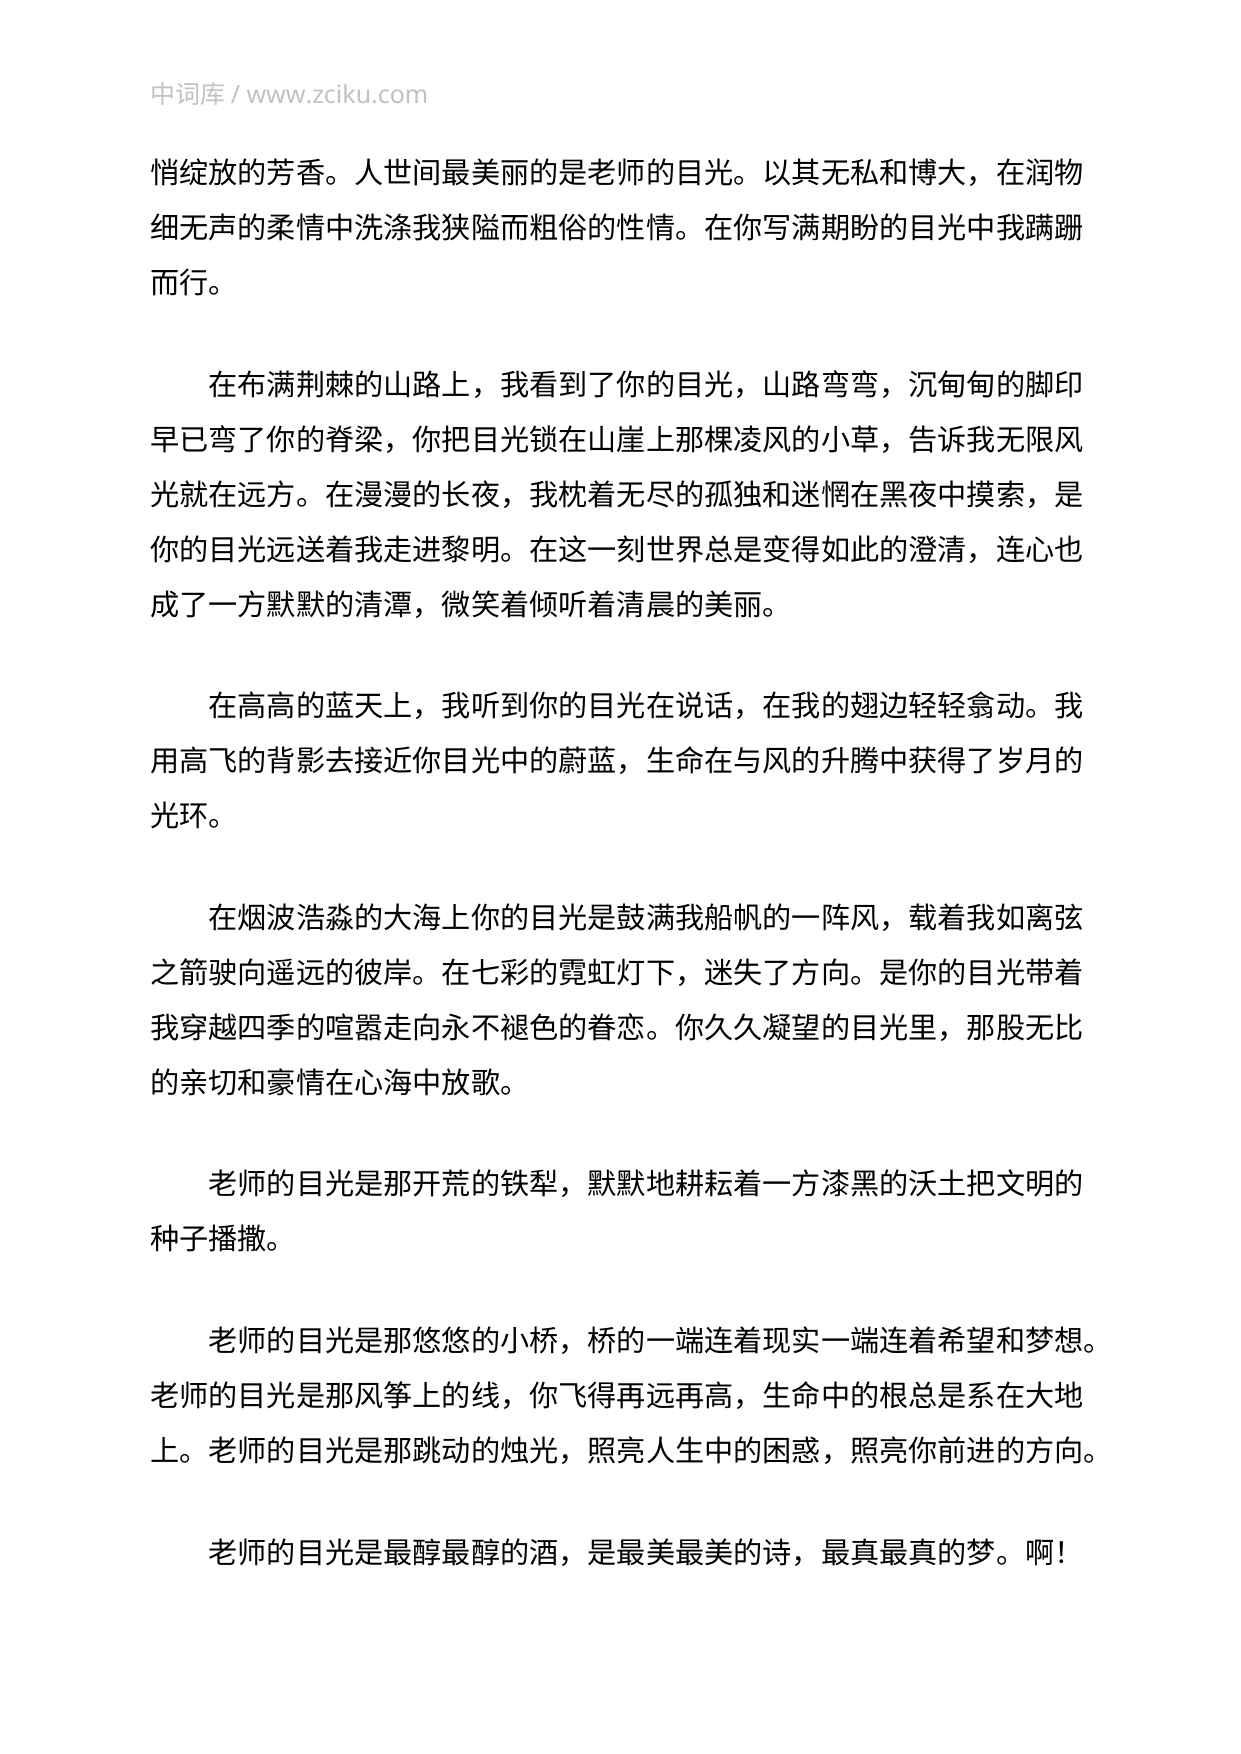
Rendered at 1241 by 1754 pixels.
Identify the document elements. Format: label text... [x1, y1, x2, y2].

text 老师的目光是那悠悠的小桥，桥的一端连着现实一端连着希望和梦想。老师的目光是那风筝上的线，你飞得再远再高，生命中的根总是系在大地上。老师的目光是那跳动的烛光，照亮人生中的困惑，照亮你前进的方向。 [150, 1318, 1090, 1470]
text 老师的目光是那开荒的铁犁，默默地耕耘着一方漆黑的沃土把文明的种子播撒。 [150, 1161, 1090, 1258]
text 在烟波浩淼的大海上你的目光是鼓满我船帆的一阵风，载着我如离弦之箭驶向遥远的彼岸。在七彩的霓虹灯下，迷失了方向。是你的目光带着我穿越四季的喧嚣走向永不褪色的眷恋。你久久凝望的目光里，那股无比的亲切和豪情在心海中放歌。 [150, 894, 1090, 1101]
text 在布满荆棘的山路上，我看到了你的目光，山路弯弯，沉甸甸的脚印早已弯了你的脊梁，你把目光锁在山崖上那棵凌风的小草，告诉我无限风光就在远方。在漫漫的长夜，我枕着无尽的孤独和迷惘在黑夜中摸索，是你的目光远送着我走进黎明。在这一刻世界总是变得如此的澄清，连心也成了一方默默的清潭，微笑着倾听着清晨的美丽。 [150, 362, 1090, 623]
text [150, 150, 1090, 302]
text 在高高的蓝天上，我听到你的目光在说话，在我的翅边轻轻翕动。我用高飞的背影去接近你目光中的蔚蓝，生命在与风的升腾中获得了岁月的光环。 [150, 683, 1090, 835]
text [150, 1529, 1090, 1571]
